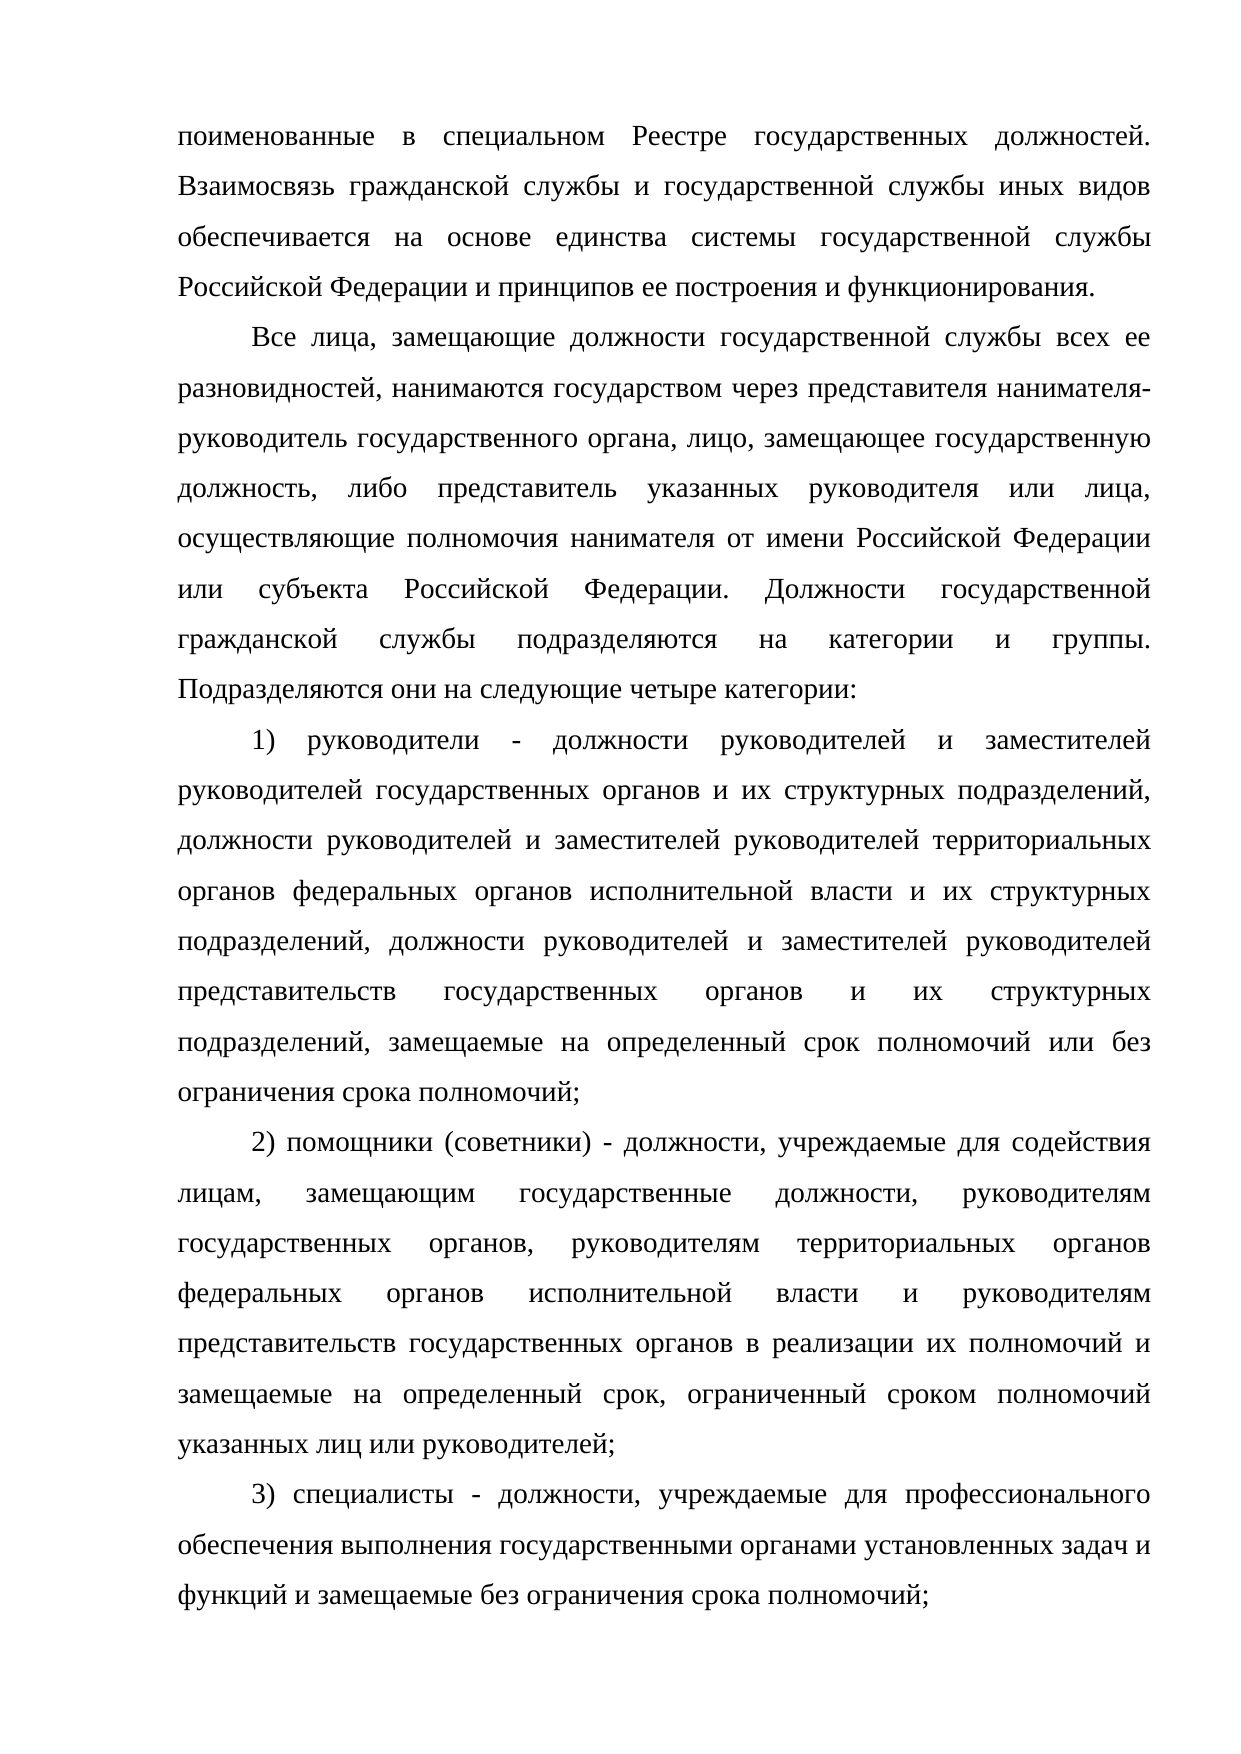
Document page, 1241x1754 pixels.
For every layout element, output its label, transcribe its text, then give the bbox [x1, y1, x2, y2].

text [177, 118, 1152, 303]
text 3) специалисты - должности, учреждаемые для профессионального обеспечения выполнения государственными органами установленных задач и функций и замещаемые без ограничения срока полномочий; [177, 1477, 1152, 1611]
text Все лица, замещающие должности государственной службы всех ее разновидностей, нанимаются государством через представителя нанимателя- руководитель государственного органа, лицо, замещающее государственную должность, либо представитель указанных руководителя или лица, осуществляющие полномочия нанимателя от имени Российской Федерации или субъекта Российской Федерации. Должности государственной гражданской службы подразделяются на категории и группы. Подразделяются они на следующие четыре категории: [177, 319, 1152, 705]
text 1) руководители - должности руководителей и заместителей руководителей государственных органов и их структурных подразделений, должности руководителей и заместителей руководителей территориальных органов федеральных органов исполнительной власти и их структурных подразделений, должности руководителей и заместителей руководителей представительств государственных органов и их структурных подразделений, замещаемые на определенный срок полномочий или без ограничения срока полномочий; [177, 722, 1152, 1108]
text 2) помощники (советники) - должности, учреждаемые для содействия лицам, замещающим государственные должности, руководителям государственных органов, руководителям территориальных органов федеральных органов исполнительной власти и руководителям представительств государственных органов в реализации их полномочий и замещаемые на определенный срок, ограниченный сроком полномочий указанных лиц или руководителей; [177, 1124, 1152, 1460]
